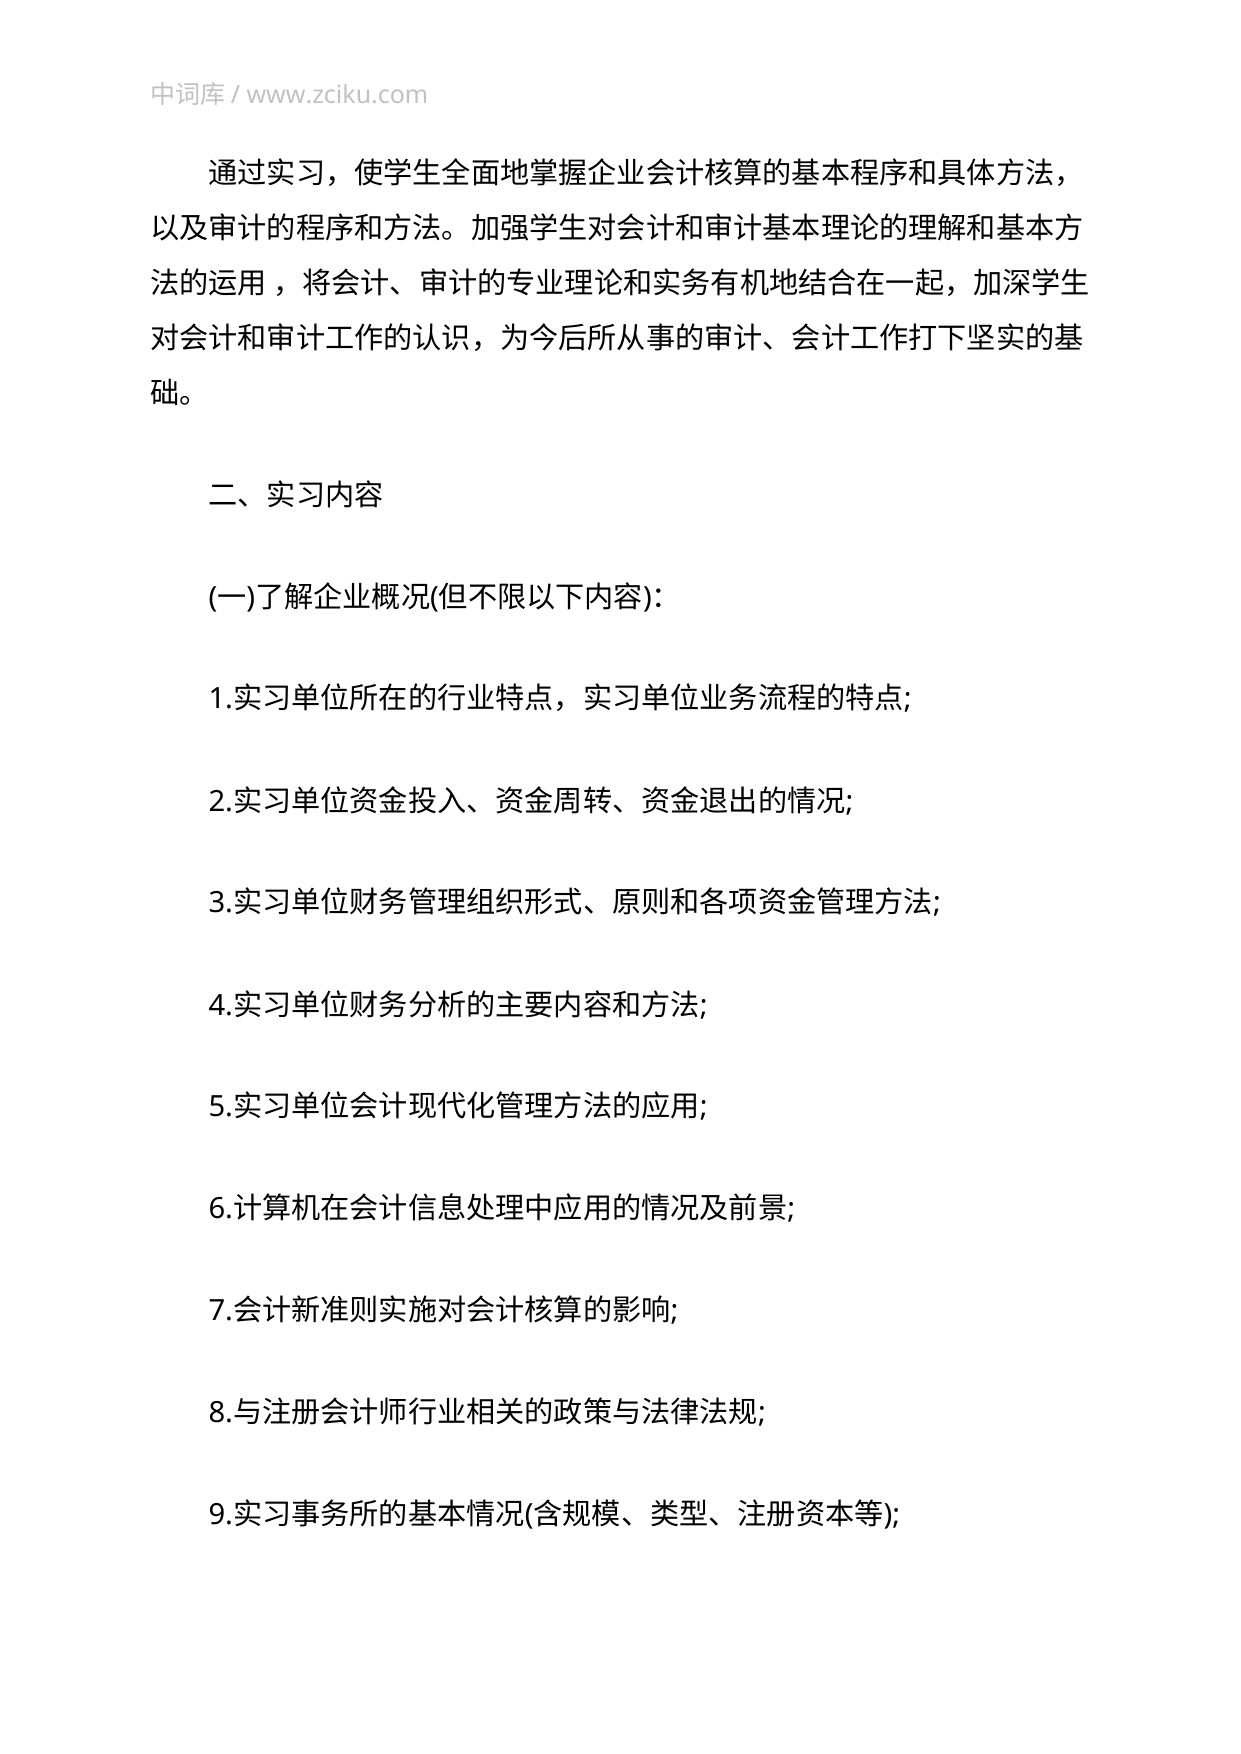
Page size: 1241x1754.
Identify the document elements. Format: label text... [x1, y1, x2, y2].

text 8.与注册会计师行业相关的政策与法律法规; [150, 1389, 1090, 1431]
text 1.实习单位所在的行业特点，实习单位业务流程的特点; [150, 675, 1090, 717]
text 二、实习内容 [150, 471, 1090, 514]
text 5.实习单位会计现代化管理方法的应用; [150, 1083, 1090, 1125]
text 2.实习单位资金投入、资金周转、资金退出的情况; [150, 777, 1090, 819]
text 4.实习单位财务分析的主要内容和方法; [150, 981, 1090, 1023]
text 通过实习，使学生全面地掌握企业会计核算的基本程序和具体方法，以及审计的程序和方法。加强学生对会计和审计基本理论的理解和基本方法的运用 ，将会计、审计的专业理论和实务有机地结合在一起，加深学生对会计和审计工作的认识，为今后所从事的审计、会计工作打下坚实的基础。 [150, 150, 1090, 412]
text 9.实习事务所的基本情况(含规模、类型、注册资本等); [150, 1491, 1090, 1533]
text 3.实习单位财务管理组织形式、原则和各项资金管理方法; [150, 879, 1090, 921]
text 6.计算机在会计信息处理中应用的情况及前景; [150, 1185, 1090, 1227]
text (一)了解企业概况(但不限以下内容)： [150, 573, 1090, 616]
text 7.会计新准则实施对会计核算的影响; [150, 1287, 1090, 1329]
